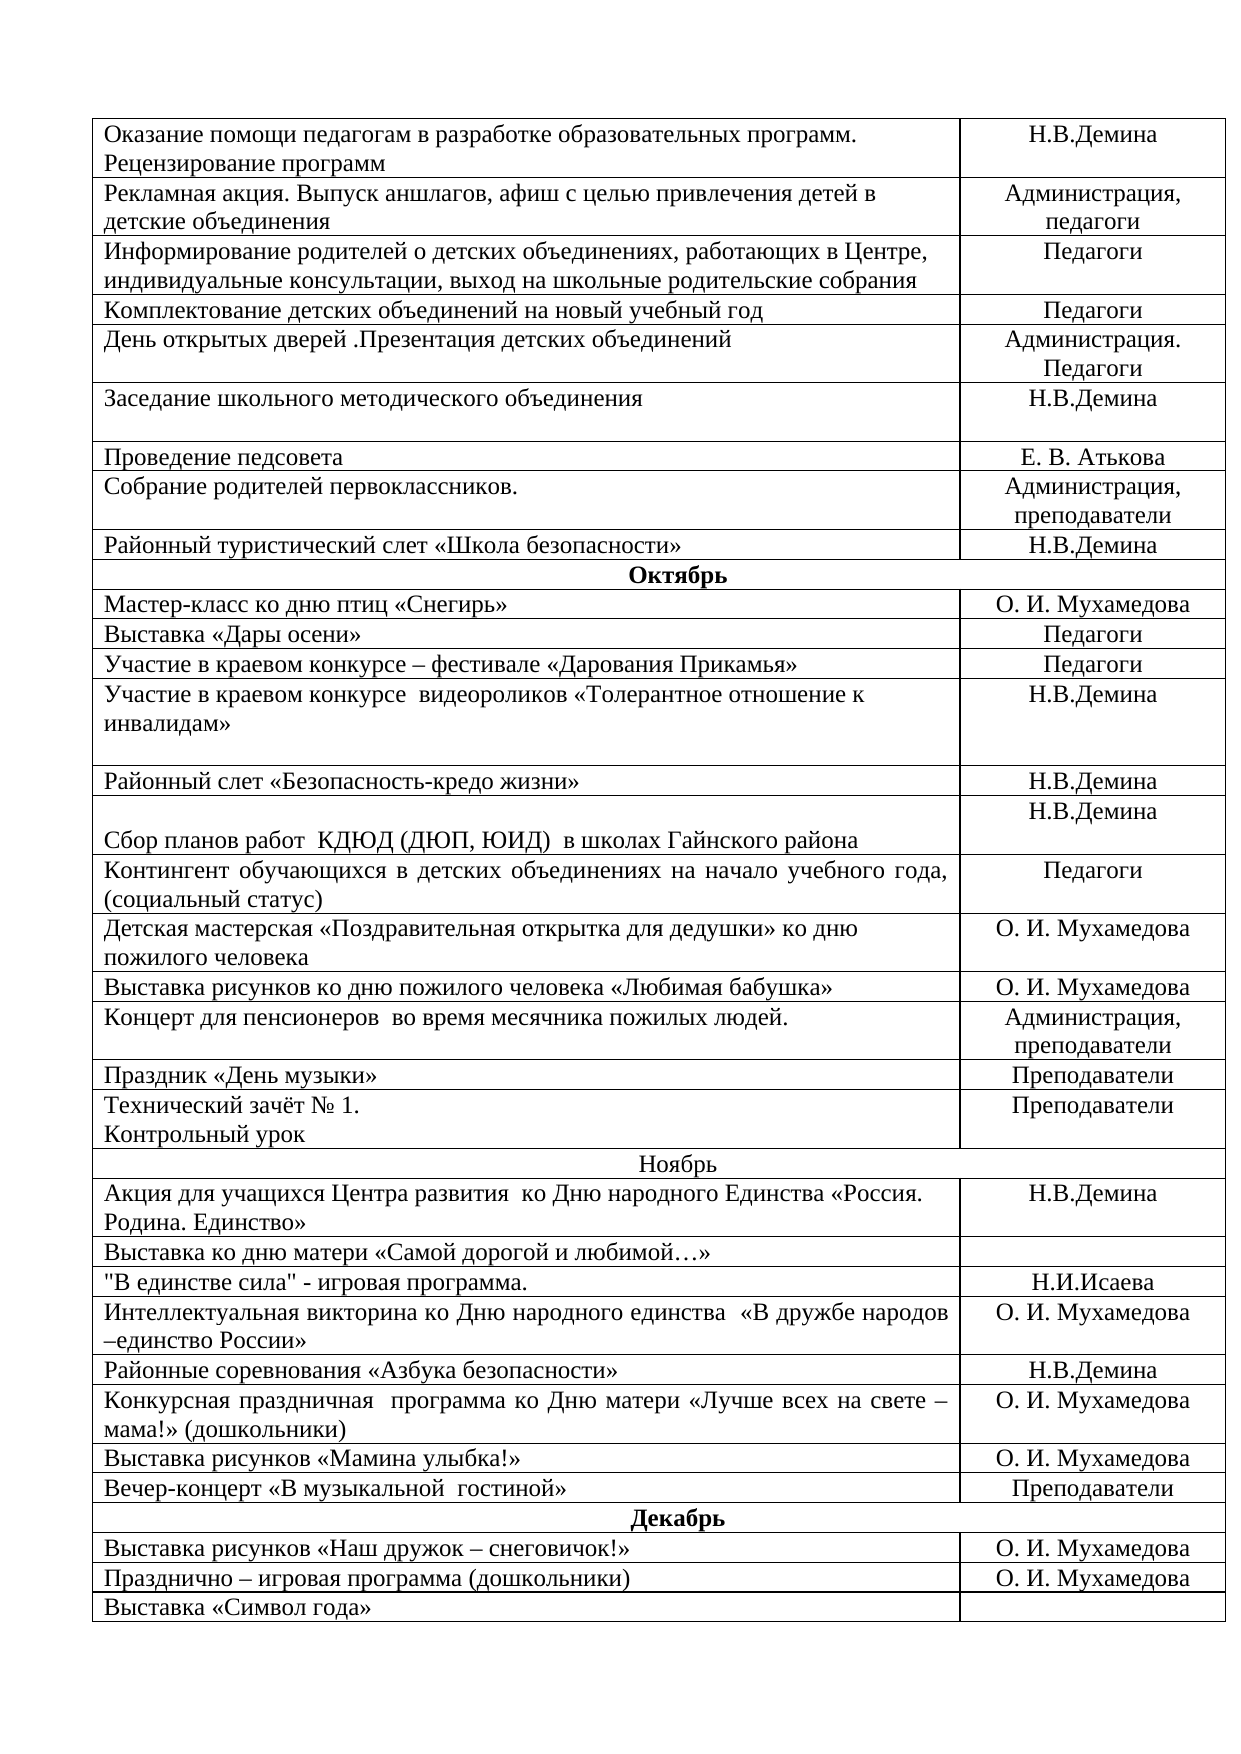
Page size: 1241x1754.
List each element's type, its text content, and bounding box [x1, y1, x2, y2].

table_cell Администрация, преподаватели [961, 1002, 1225, 1059]
table_cell О. И. Мухамедова [961, 1385, 1225, 1442]
table_cell Н.В.Демина [961, 530, 1225, 559]
table_cell Проведение педсовета [93, 442, 959, 470]
table_cell О. И. Мухамедова [961, 914, 1225, 971]
table_cell Н.В.Демина [961, 1179, 1225, 1236]
table_cell Н.В.Демина [961, 679, 1225, 765]
table_cell Сбор планов работ КДЮД (ДЮП, ЮИД) в школах Гайнского района [93, 796, 959, 854]
table_cell Праздник «День музыки» [93, 1060, 959, 1089]
table_cell Участие в краевом конкурсе – фестивале «Дарования Прикамья» [93, 649, 959, 678]
table_cell Вечер-концерт «В музыкальной гостиной» [93, 1473, 959, 1502]
table_cell Н.И.Исаева [961, 1267, 1225, 1296]
table_cell Заседание школьного методического объединения [93, 383, 959, 441]
table_cell О. И. Мухамедова [961, 1297, 1225, 1354]
table_cell Рекламная акция. Выпуск аншлагов, афиш с целью привлечения детей в детские объединения [93, 178, 959, 235]
table_cell Контингент обучающихся в детских объединениях на начало учебного года, (социальный статус) [93, 855, 959, 912]
table_cell Администрация. Педагоги [961, 325, 1225, 382]
table_cell О. И. Мухамедова [961, 1444, 1225, 1472]
table_cell Н.В.Демина [961, 1355, 1225, 1384]
table_cell [961, 1237, 1225, 1266]
table_cell Н.В.Демина [961, 119, 1225, 177]
table_cell Выставка рисунков «Мамина улыбка!» [93, 1444, 959, 1472]
table_cell О. И. Мухамедова [961, 590, 1225, 618]
table_cell О. И. Мухамедова [961, 972, 1225, 1001]
table_cell Администрация, преподаватели [961, 471, 1225, 529]
table_cell Собрание родителей первоклассников. [93, 471, 959, 529]
table_cell Выставка «Символ года» [93, 1593, 959, 1621]
table_cell Выставка рисунков «Наш дружок – снеговичок!» [93, 1533, 959, 1562]
table_cell Интеллектуальная викторина ко Дню народного единства «В дружбе народов –единство России» [93, 1297, 959, 1354]
table_cell Н.В.Демина [961, 383, 1225, 441]
table_cell Концерт для пенсионеров во время месячника пожилых людей. [93, 1002, 959, 1059]
table_cell Выставка «Дары осени» [93, 619, 959, 648]
table_cell Акция для учащихся Центра развития ко Дню народного Единства «Россия. Родина. Единство» [93, 1179, 959, 1236]
table_cell Информирование родителей о детских объединениях, работающих в Центре, индивидуальные консультации, выход на школьные родительские собрания [93, 236, 959, 294]
table_cell Районные соревнования «Азбука безопасности» [93, 1355, 959, 1384]
table_cell Преподаватели [961, 1473, 1225, 1502]
table_cell Н.В.Демина [961, 796, 1225, 854]
table_cell Декабрь [93, 1503, 1225, 1532]
table_cell О. И. Мухамедова [961, 1533, 1225, 1562]
table_cell [961, 1593, 1225, 1621]
table_cell Выставка рисунков ко дню пожилого человека «Любимая бабушка» [93, 972, 959, 1001]
table_cell Детская мастерская «Поздравительная открытка для дедушки» ко дню пожилого человека [93, 914, 959, 971]
table_cell Н.В.Демина [961, 766, 1225, 795]
table_cell Мастер-класс ко дню птиц «Снегирь» [93, 590, 959, 618]
table_cell Празднично – игровая программа (дошкольники) [93, 1563, 959, 1591]
table_cell Преподаватели [961, 1090, 1225, 1148]
table_cell Педагоги [961, 236, 1225, 294]
table_cell Педагоги [961, 295, 1225, 323]
table_cell Октябрь [93, 560, 1225, 588]
table_cell "В единстве сила" - игровая программа. [93, 1267, 959, 1296]
table_cell Комплектование детских объединений на новый учебный год [93, 295, 959, 323]
table_cell Технический зачёт № 1. Контрольный урок [93, 1090, 959, 1148]
table_cell Педагоги [961, 649, 1225, 678]
table_cell О. И. Мухамедова [961, 1563, 1225, 1591]
table_cell День открытых дверей .Презентация детских объединений [93, 325, 959, 382]
table_cell Участие в краевом конкурсе видеороликов «Толерантное отношение к инвалидам» [93, 679, 959, 765]
table_cell Педагоги [961, 855, 1225, 912]
table_cell Районный слет «Безопасность-кредо жизни» [93, 766, 959, 795]
table_cell Районный туристический слет «Школа безопасности» [93, 530, 959, 559]
table_cell Конкурсная праздничная программа ко Дню матери «Лучше всех на свете – мама!» (дошкольники) [93, 1385, 959, 1442]
table_cell Выставка ко дню матери «Самой дорогой и любимой…» [93, 1237, 959, 1266]
table_cell Ноябрь [93, 1149, 1225, 1177]
table_cell Е. В. Атькова [961, 442, 1225, 470]
table_cell Педагоги [961, 619, 1225, 648]
table_cell Администрация, педагоги [961, 178, 1225, 235]
table_cell Преподаватели [961, 1060, 1225, 1089]
table_cell Оказание помощи педагогам в разработке образовательных программ. Рецензирование программ [93, 119, 959, 177]
